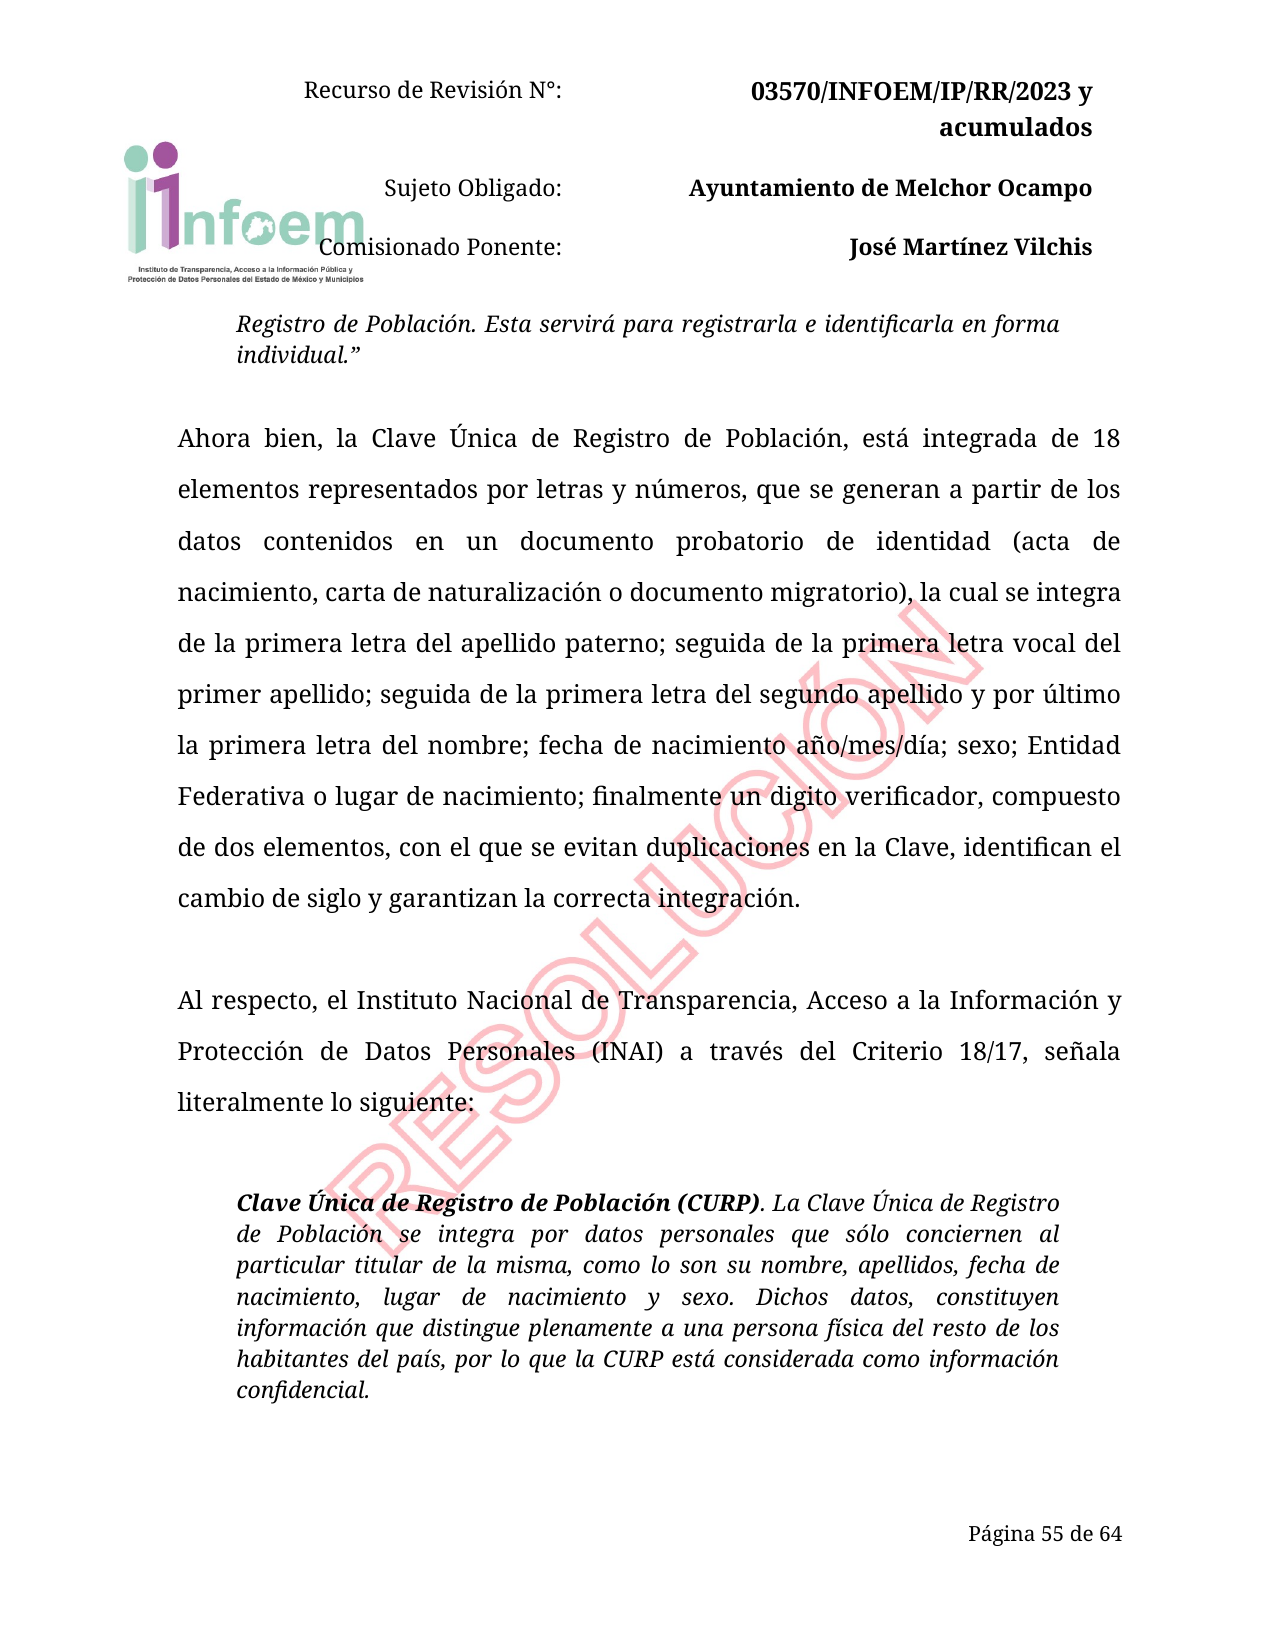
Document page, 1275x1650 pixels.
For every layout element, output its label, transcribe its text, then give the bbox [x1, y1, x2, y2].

text Clave Única de Registro de Población (CURP). La Clave Única de Registro de Población se integra por datos personales que sólo conciernen al particular titular de la misma, como lo son su nombre, apellidos, fecha de nacimiento, lugar de nacimiento y sexo. Dichos datos, constituyen información que distingue plenamente a una persona física del resto de los habitantes del país, por lo que la CURP está considerada como información confidencial. [236, 1187, 1063, 1405]
text Al respecto, el Instituto Nacional de Transparencia, Acceso a la Información y Protección de Datos Personales (INAI) a través del Criterio 18/17, señala literalmente lo siguiente: [177, 982, 1122, 1119]
text Ahora bien, la Clave Única de Registro de Población, está integrada de 18 elementos representados por letras y números, que se generan a partir de los datos contenidos en un documento probatorio de identidad (acta de nacimiento, carta de naturalización o documento migratorio), la cual se integra de la primera letra del apellido paterno; seguida de la primera letra vocal del primer apellido; seguida de la primera letra del segundo apellido y por último la primera letra del nombre; fecha de nacimiento año/mes/día; sexo; Entidad Federativa o lugar de nacimiento; finalmente un digito verificador, compuesto de dos elementos, con el que se evitan duplicaciones en la Clave, identifican el cambio de siglo y garantizan la correcta integración. [177, 421, 1122, 914]
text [236, 307, 1063, 370]
picture [5, 81, 1270, 1650]
